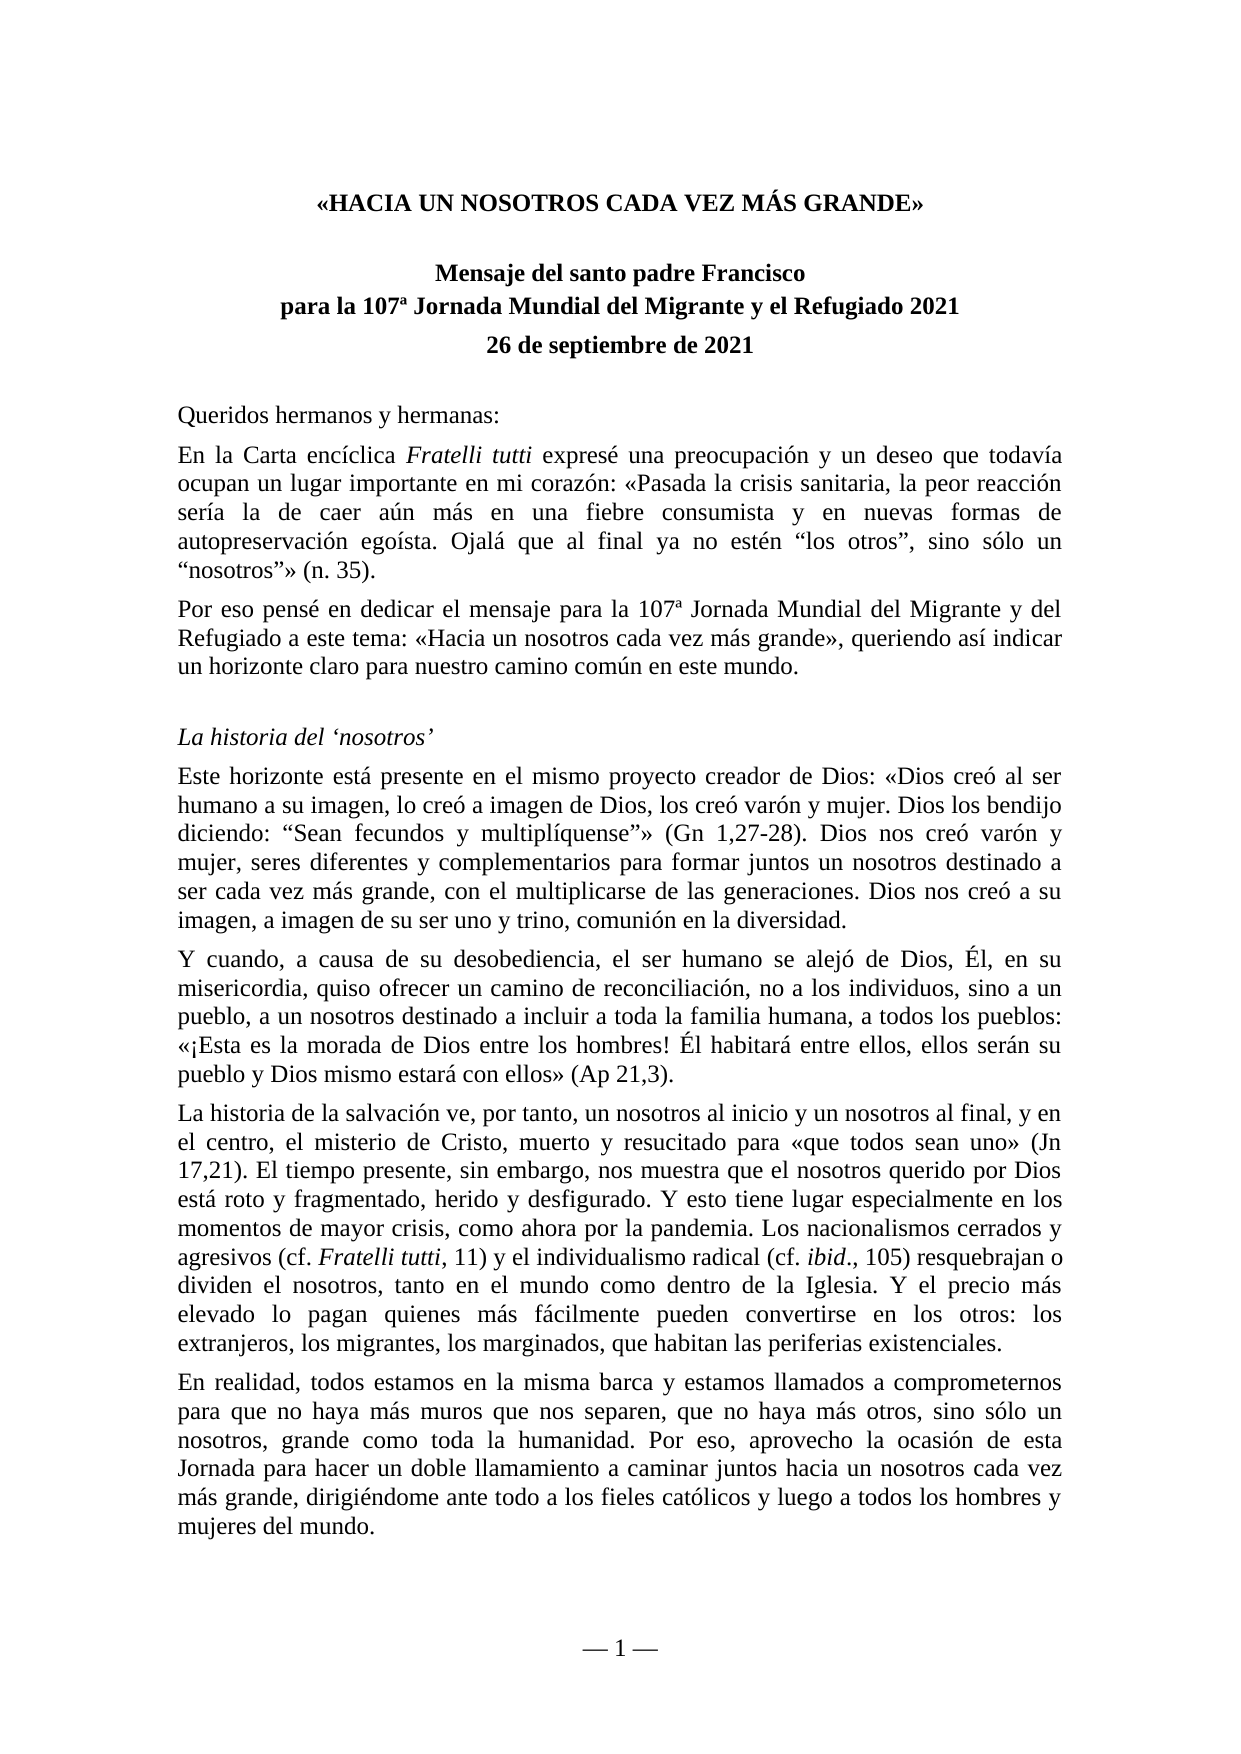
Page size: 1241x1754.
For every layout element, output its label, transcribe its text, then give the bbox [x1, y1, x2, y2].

text En la Carta encíclica Fratelli tutti expresé una preocupación y un deseo que todavía ocupan un lugar importante en mi corazón: «Pasada la crisis sanitaria, la peor reacción sería la de caer aún más en una fiebre consumista y en nuevas formas de autopreservación egoísta. Ojalá que al final ya no estén “los otros”, sino sólo un “nosotros”» (n. 35). [177, 440, 1063, 583]
text 26 de septiembre de 2021 [177, 330, 1063, 359]
text Y cuando, a causa de su desobediencia, el ser humano se alejó de Dios, Él, en su misericordia, quiso ofrecer un camino de reconciliación, no a los individuos, sino a un pueblo, a un nosotros destinado a incluir a toda la familia humana, a todos los pueblos: «¡Esta es la morada de Dios entre los hombres! Él habitará entre ellos, ellos serán su pueblo y Dios mismo estará con ellos» (Ap 21,3). [177, 944, 1063, 1088]
text La historia del ‘nosotros’ [177, 722, 1063, 751]
text Mensaje del santo padre Francisco [177, 258, 1063, 287]
text «HACIA UN NOSOTROS CADA VEZ MÁS GRANDE» [177, 188, 1063, 216]
text En realidad, todos estamos en la misma barca y estamos llamados a comprometernos para que no haya más muros que nos separen, que no haya más otros, sino sólo un nosotros, grande como toda la humanidad. Por eso, aprovecho la ocasión de esta Jornada para hacer un doble llamamiento a caminar juntos hacia un nosotros cada vez más grande, dirigiéndome ante todo a los fieles católicos y luego a todos los hombres y mujeres del mundo. [177, 1367, 1063, 1540]
text Este horizonte está presente en el mismo proyecto creador de Dios: «Dios creó al ser humano a su imagen, lo creó a imagen de Dios, los creó varón y mujer. Dios los bendijo diciendo: “Sean fecundos y multiplíquense”» (Gn 1,27-28). Dios nos creó varón y mujer, seres diferentes y complementarios para formar juntos un nosotros destinado a ser cada vez más grande, con el multiplicarse de las generaciones. Dios nos creó a su imagen, a imagen de su ser uno y trino, comunión en la diversidad. [177, 761, 1063, 933]
text Por eso pensé en dedicar el mensaje para la 107ª Jornada Mundial del Migrante y del Refugiado a este tema: «Hacia un nosotros cada vez más grande», queriendo así indicar un horizonte claro para nuestro camino común en este mundo. [177, 594, 1063, 680]
text Queridos hermanos y hermanas: [177, 401, 1063, 429]
text para la 107ª Jornada Mundial del Migrante y el Refugiado 2021 [177, 291, 1063, 320]
text La historia de la salvación ve, por tanto, un nosotros al inicio y un nosotros al final, y en el centro, el misterio de Cristo, muerto y resucitado para «que todos sean uno» (Jn 17,21). El tiempo presente, sin embargo, nos muestra que el nosotros querido por Dios está roto y fragmentado, herido y desfigurado. Y esto tiene lugar especialmente en los momentos de mayor crisis, como ahora por la pandemia. Los nacionalismos cerrados y agresivos (cf. Fratelli tutti, 11) y el individualismo radical (cf. ibid., 105) resquebrajan o dividen el nosotros, tanto en el mundo como dentro de la Iglesia. Y el precio más elevado lo pagan quienes más fácilmente pueden convertirse en los otros: los extranjeros, los migrantes, los marginados, que habitan las periferias existenciales. [177, 1098, 1063, 1357]
